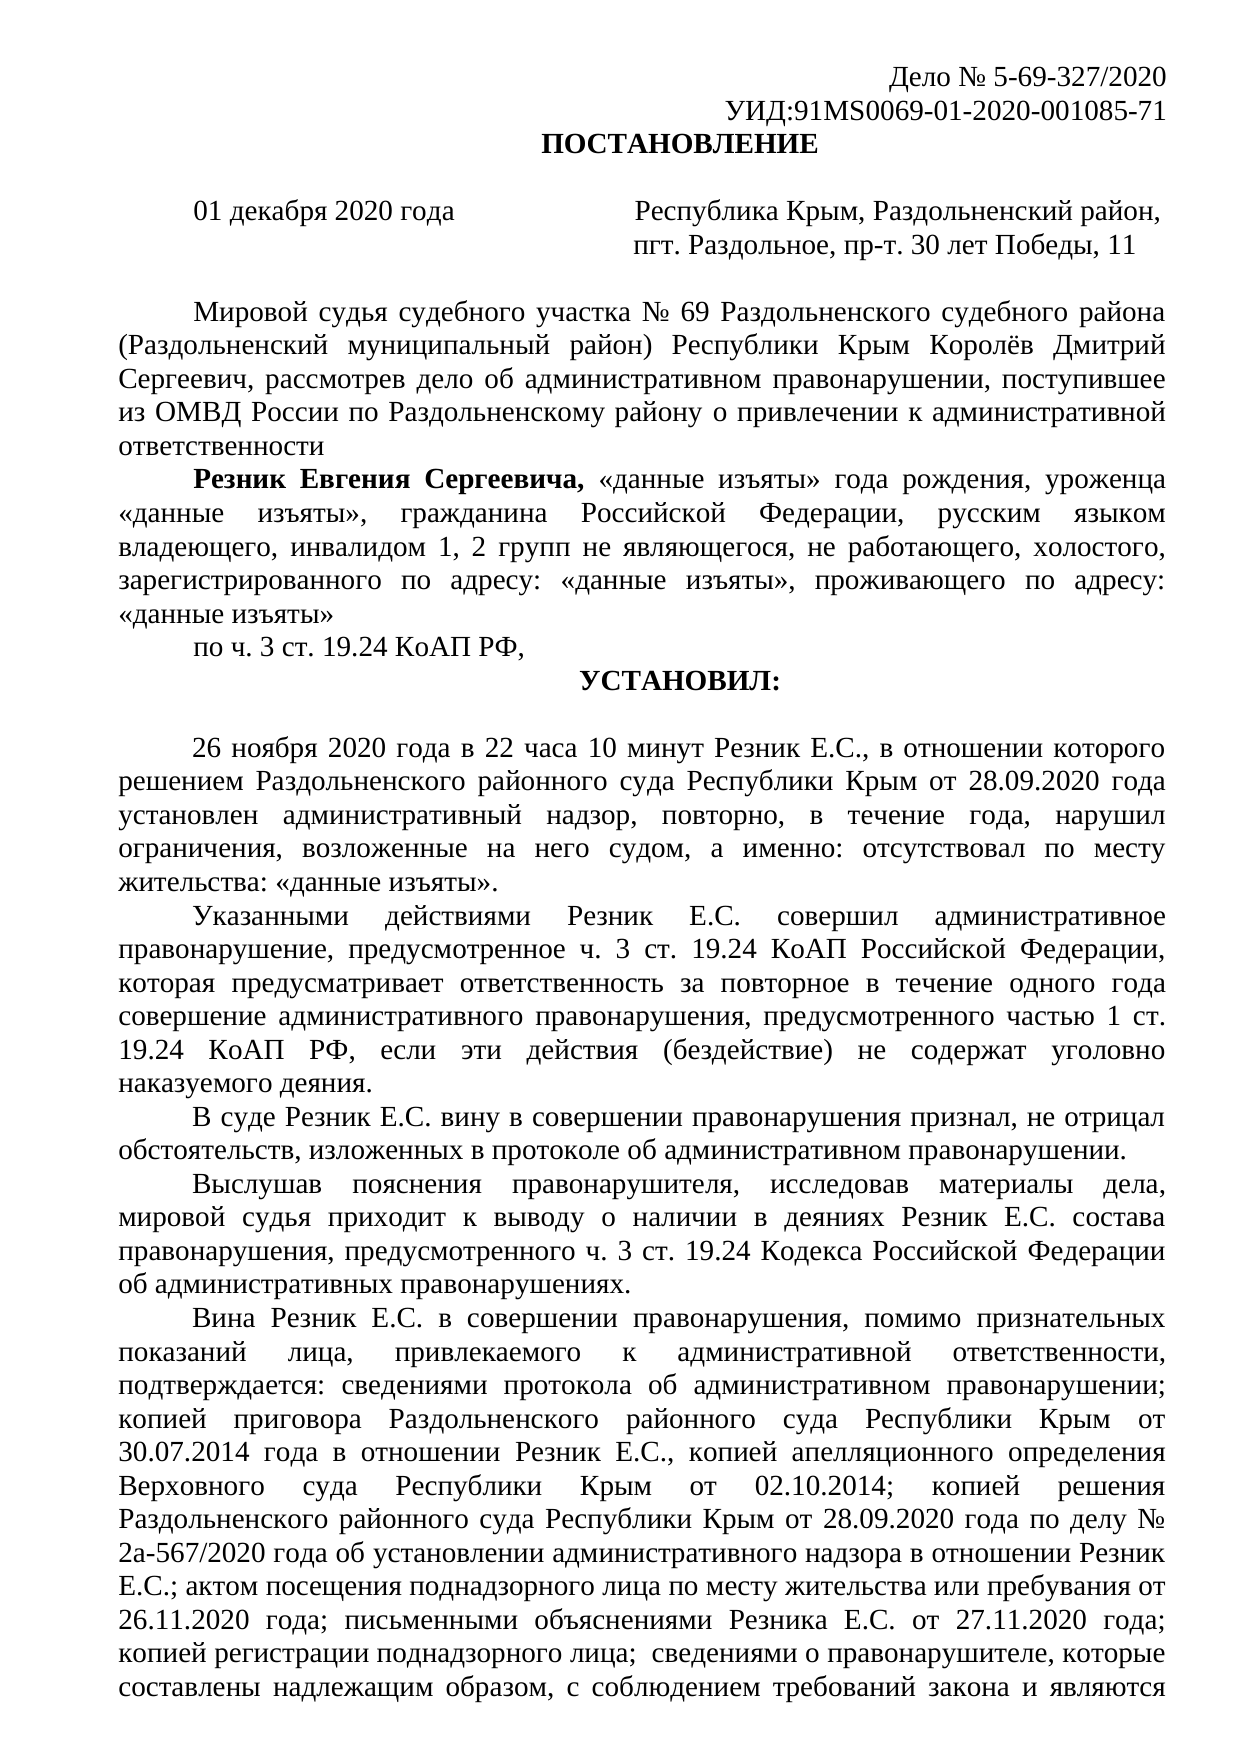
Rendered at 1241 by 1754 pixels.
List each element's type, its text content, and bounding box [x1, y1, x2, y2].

text УСТАНОВИЛ: [118, 663, 1167, 696]
text Выслушав пояснения правонарушителя, исследовав материалы дела, мировой судья приходит к выводу о наличии в деяниях Резник Е.С. состава правонарушения, предусмотренного ч. 3 ст. 19.24 Кодекса Российской Федерации об административных правонарушениях. [118, 1166, 1167, 1300]
text пгт. Раздольное, пр-т. 30 лет Победы, 11 [633, 227, 1167, 260]
text ПОСТАНОВЛЕНИЕ [118, 126, 1167, 160]
text по ч. 3 ст. 19.24 КоАП РФ, [118, 629, 1167, 663]
text Указанными действиями Резник Е.С. совершил административное правонарушение, предусмотренное ч. 3 ст. 19.24 КоАП Российской Федерации, которая предусматривает ответственность за повторное в течение одного года совершение административного правонарушения, предусмотренного частью 1 ст. 19.24 КоАП РФ, если эти действия (бездействие) не содержат уголовно наказуемого деяния. [118, 898, 1167, 1099]
text 26 ноября 2020 года в 22 часа 10 минут Резник Е.С., в отношении которого решением Раздольненского районного суда Республики Крым от 28.09.2020 года установлен административный надзор, повторно, в течение года, нарушил ограничения, возложенные на него судом, а именно: отсутствовал по месту жительства: «данные изъяты». [118, 730, 1167, 898]
text Мировой судья судебного участка № 69 Раздольненского судебного района (Раздольненский муниципальный район) Республики Крым Королёв Дмитрий Сергеевич, рассмотрев дело об административном правонарушении, поступившее из ОМВД России по Раздольненскому району о привлечении к административной ответственности [118, 294, 1167, 462]
text УИД:91MS0069-01-2020-001085-71 [118, 93, 1167, 126]
text 01 декабря 2020 года Республика Крым, Раздольненский район, [118, 193, 1167, 227]
text Резник Евгения Сергеевича, «данные изъяты» года рождения, уроженца «данные изъяты», гражданина Российской Федерации, русским языком владеющего, инвалидом 1, 2 групп не являющегося, не работающего, холостого, зарегистрированного по адресу: «данные изъяты», проживающего по адресу: «данные изъяты» [118, 462, 1167, 629]
text В суде Резник Е.С. вину в совершении правонарушения признал, не отрицал обстоятельств, изложенных в протоколе об административном правонарушении. [118, 1099, 1167, 1166]
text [118, 1300, 1167, 1703]
text Дело № 5-69-327/2020 [118, 59, 1167, 93]
